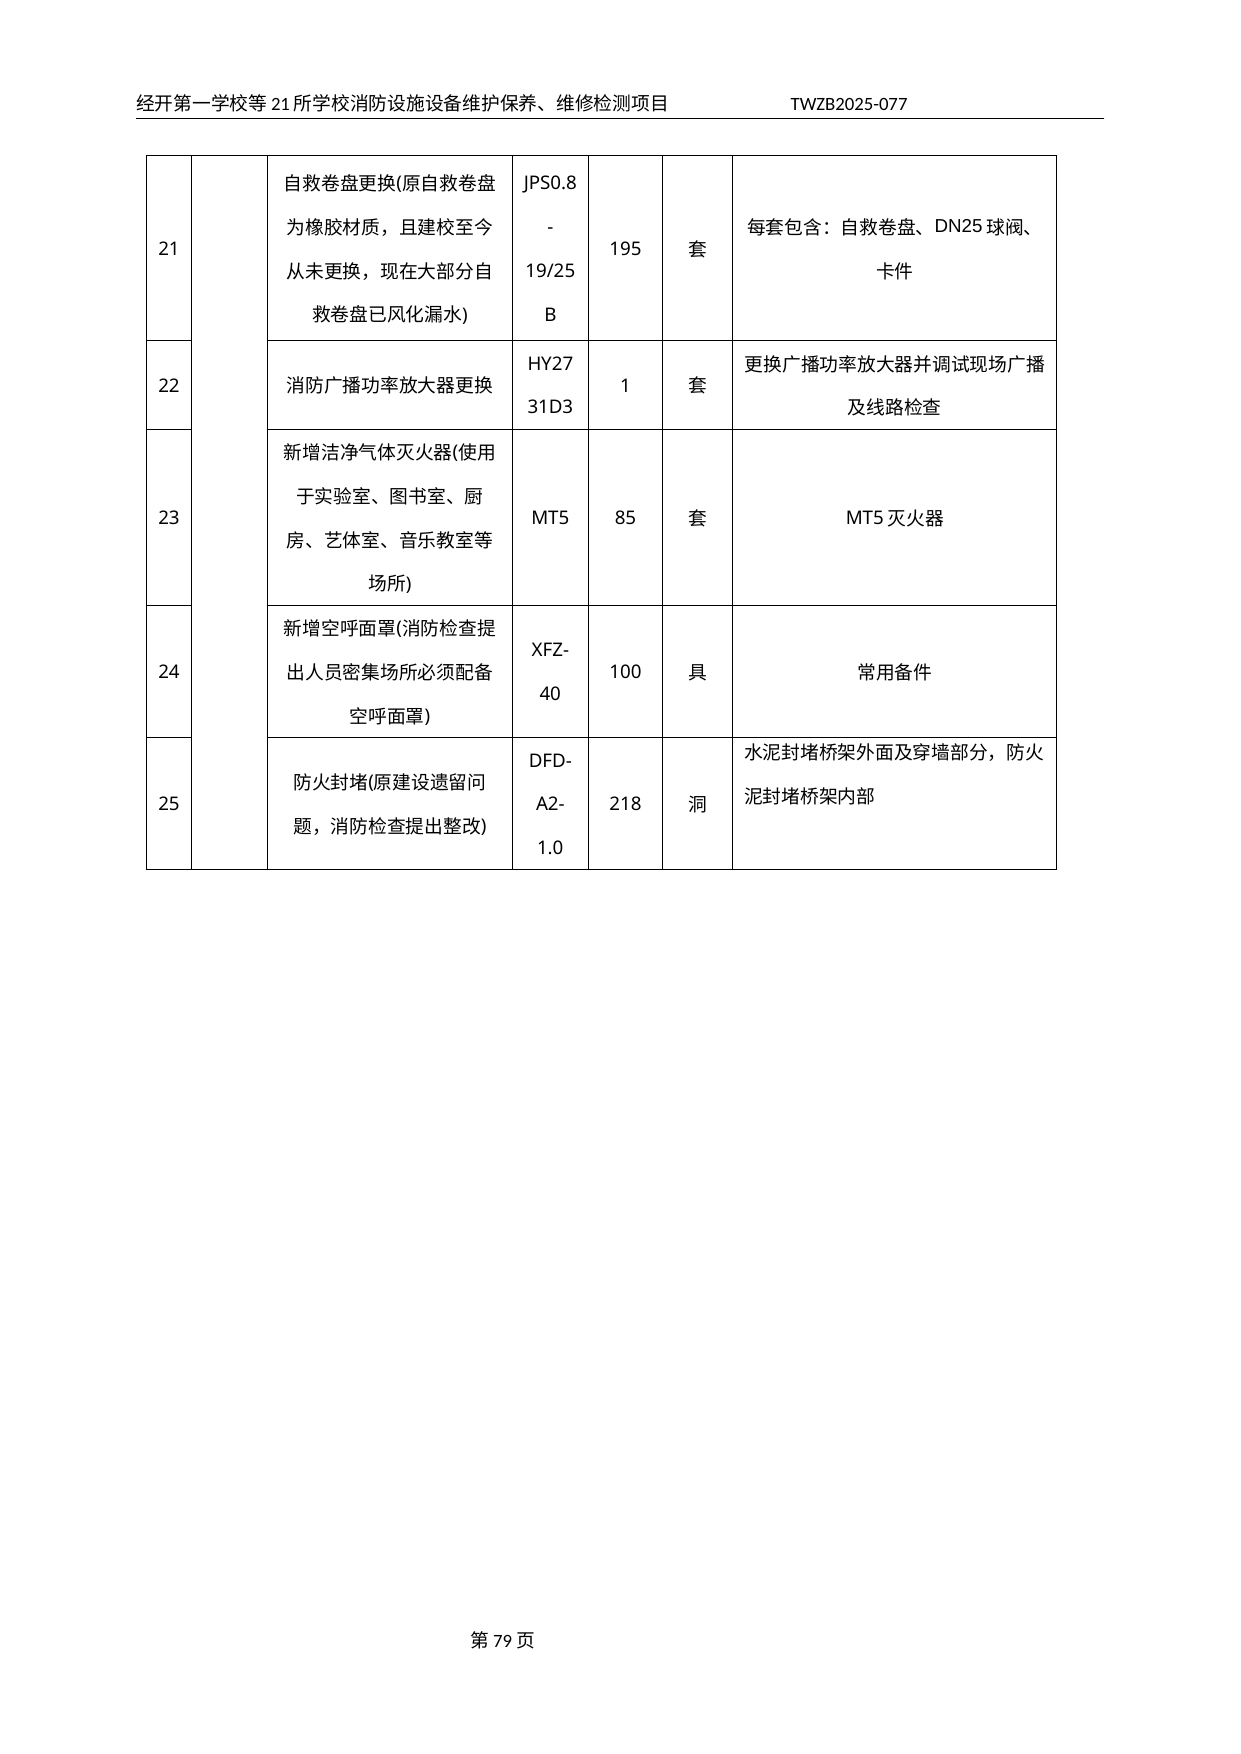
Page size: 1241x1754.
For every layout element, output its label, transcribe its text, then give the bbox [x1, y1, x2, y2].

table_cell 100 [589, 606, 662, 737]
table_cell 具 [663, 606, 732, 737]
table_cell 套 [663, 341, 732, 428]
table_cell 195 [589, 156, 662, 340]
table_cell 更换广播功率放大器并调试现场广播及线路检查 [733, 341, 1056, 428]
table_cell 25 [147, 738, 191, 869]
table_cell HY2731D3 [513, 341, 588, 428]
table_cell 218 [589, 738, 662, 869]
table_cell 24 [147, 606, 191, 737]
table_cell 22 [147, 341, 191, 428]
table_cell MT5灭火器 [733, 430, 1056, 604]
table_cell 85 [589, 430, 662, 604]
table_cell 常用备件 [733, 606, 1056, 737]
table_cell 新增洁净气体灭火器(使用于实验室、图书室、厨房、艺体室、音乐教室等场所) [268, 430, 512, 604]
table_cell 水泥封堵桥架外面及穿墙部分，防火泥封堵桥架内部 [733, 738, 1056, 869]
table_cell XFZ-40 [513, 606, 588, 737]
table_cell 21 [147, 156, 191, 340]
table_cell 套 [663, 156, 732, 340]
table_cell 新增空呼面罩(消防检查提出人员密集场所必须配备空呼面罩) [268, 606, 512, 737]
table_cell 每套包含：自救卷盘、DN25球阀、卡件 [733, 156, 1056, 340]
table_cell 套 [663, 430, 732, 604]
table_cell JPS0.8-19/25B [513, 156, 588, 340]
table_cell 自救卷盘更换(原自救卷盘为橡胶材质，且建校至今从未更换，现在大部分自救卷盘已风化漏水) [268, 156, 512, 340]
table_cell 洞 [663, 738, 732, 869]
table_cell 消防广播功率放大器更换 [268, 341, 512, 428]
table_cell MT5 [513, 430, 588, 604]
table_cell 1 [589, 341, 662, 428]
table_cell DFD-A2-1.0 [513, 738, 588, 869]
table_cell 23 [147, 430, 191, 604]
table_cell 防火封堵(原建设遗留问题，消防检查提出整改) [268, 738, 512, 869]
